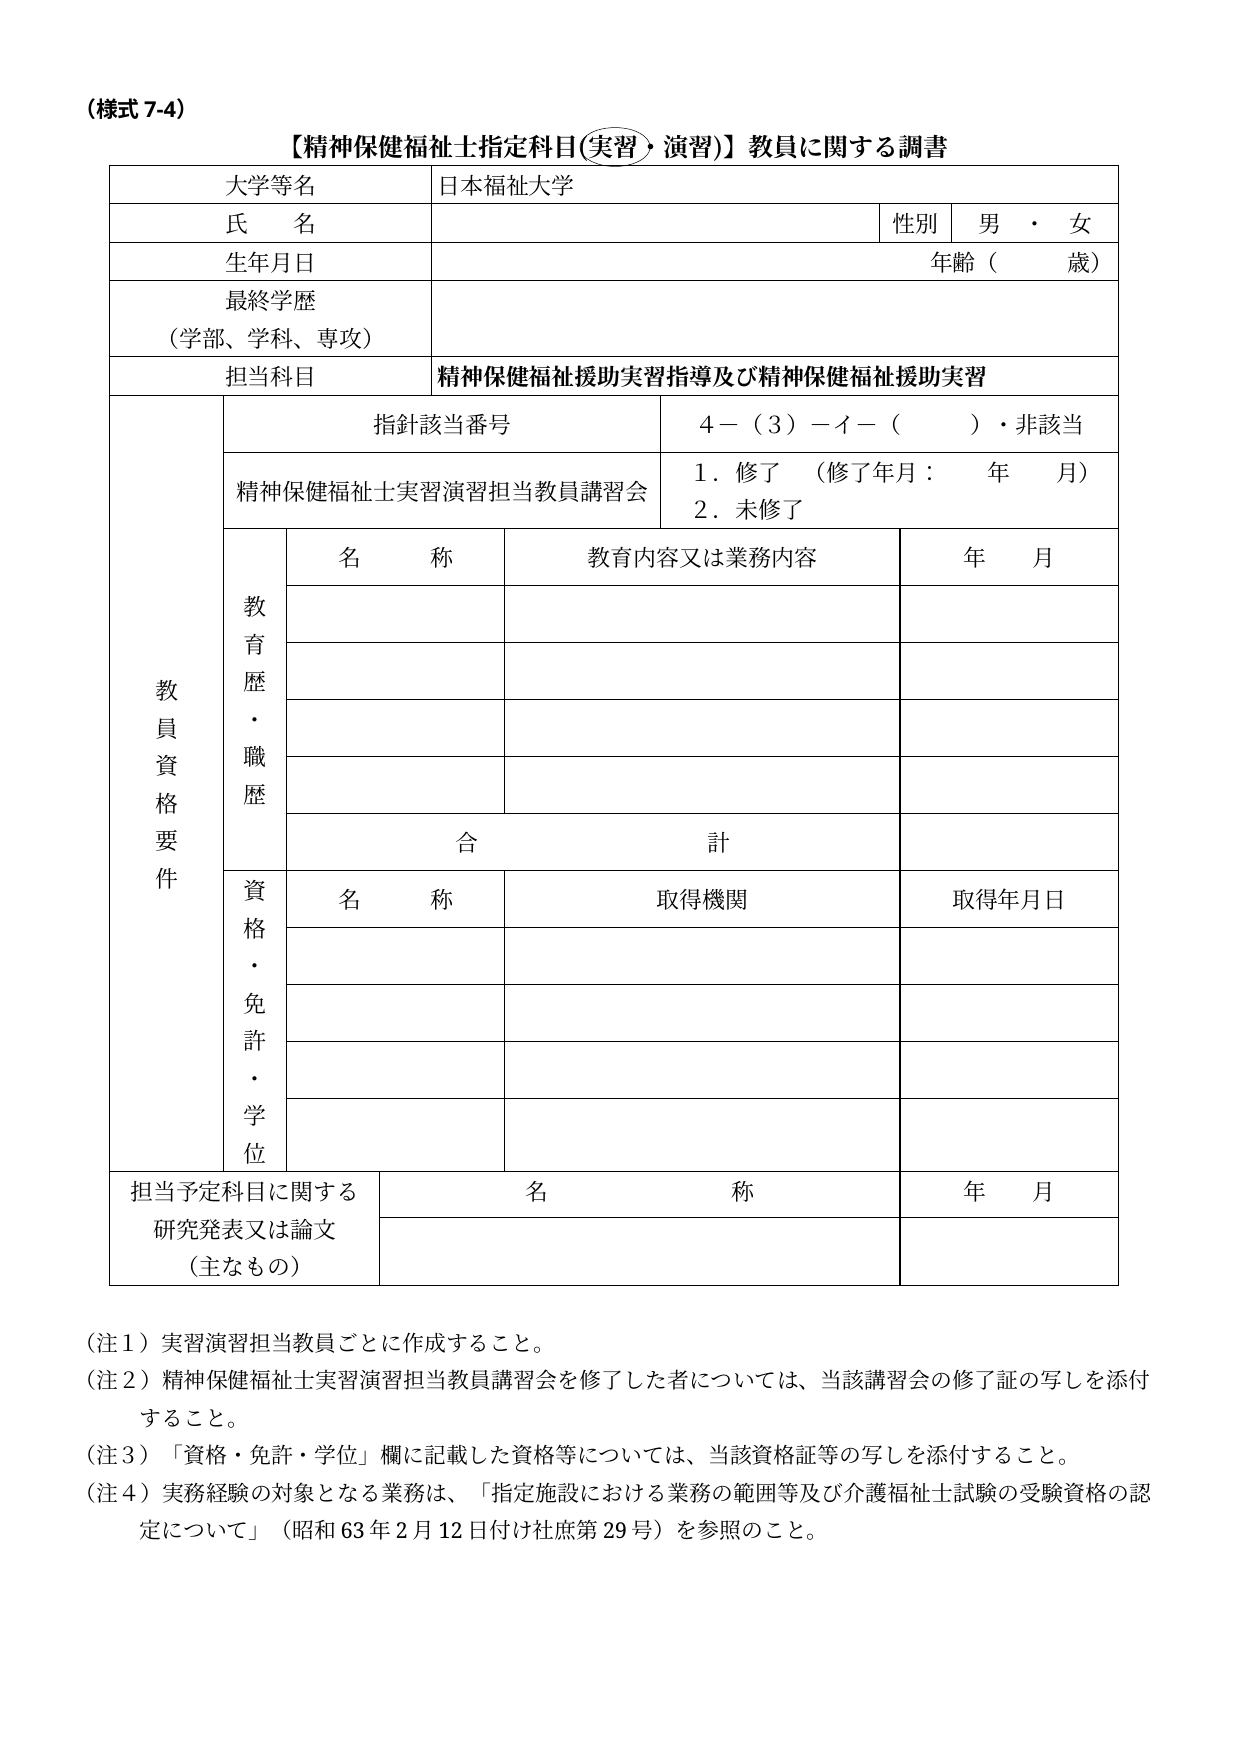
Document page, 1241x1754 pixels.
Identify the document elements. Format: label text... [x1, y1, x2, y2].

text 【精神保健福祉士指定科目(実習・演習)】教員に関する調書 [625, 127, 1152, 164]
table_cell 生年月日 [110, 243, 431, 280]
table_cell 精神保健福祉士実習演習担当教員講習会 [224, 453, 660, 528]
table_cell 資 格 ・ 免 許 ・ 学 位 [224, 871, 286, 1171]
table_cell 氏 名 [110, 204, 431, 242]
table_header 大学等名 [110, 166, 431, 203]
table_cell [901, 985, 1118, 1041]
text （注４）実務経験の対象となる業務は、「指定施設における業務の範囲等及び介護福祉士試験の受験資格の認定について」（昭和63年2月12日付け社庶第29号）を参照のこと。 [74, 1473, 1152, 1548]
table_cell 指針該当番号 [224, 396, 660, 452]
table_cell [505, 643, 899, 699]
table_cell 名 称 [380, 1172, 899, 1217]
table_cell [287, 928, 504, 984]
table_cell [287, 1042, 504, 1098]
table_cell [432, 204, 879, 242]
text （注３）「資格・免許・学位」欄に記載した資格等については、当該資格証等の写しを添付すること。 [74, 1436, 1152, 1473]
table_cell [287, 985, 504, 1041]
table_cell [287, 700, 504, 756]
table_cell [901, 757, 1118, 813]
table_cell [901, 814, 1118, 870]
table_cell [380, 1218, 899, 1284]
table_cell [287, 586, 504, 642]
table_cell 最終学歴 （学部、学科、専攻） [110, 281, 431, 356]
table_cell 担当科目 [110, 357, 431, 395]
table_cell 性別 [880, 204, 951, 242]
text （様式7-4） [74, 89, 1152, 127]
table_cell [901, 1042, 1118, 1098]
text （注１）実習演習担当教員ごとに作成すること。 [74, 1323, 1152, 1361]
table_cell ４－（３）－イ－（ ）・非該当 [661, 396, 1118, 452]
table_cell 取得年月日 [901, 871, 1118, 927]
table_cell [287, 1099, 504, 1171]
table_cell [287, 757, 504, 813]
table_cell 男 ・ 女 [952, 204, 1118, 242]
table_cell [901, 586, 1118, 642]
table_cell [505, 586, 899, 642]
table_cell [901, 1099, 1118, 1171]
table_cell 年 月 [901, 529, 1118, 585]
table_cell [287, 643, 504, 699]
table_cell 担当予定科目に関する 研究発表又は論文 （主なもの） [110, 1172, 379, 1284]
table_cell [505, 1042, 899, 1098]
table_cell [505, 1099, 899, 1171]
table_cell 取得機関 [505, 871, 899, 927]
text （注２）精神保健福祉士実習演習担当教員講習会を修了した者については、当該講習会の修了証の写しを添付すること。 [74, 1361, 1152, 1436]
table_cell [901, 928, 1118, 984]
table_cell [505, 757, 899, 813]
table_cell 教 育 歴 ・ 職 歴 [224, 529, 286, 870]
text 【精神保健福祉士指定科目(実習・演習)】教員に関する調書 [74, 127, 605, 164]
table_cell 教育内容又は業務内容 [505, 529, 899, 585]
table_cell 年 月 [901, 1172, 1118, 1217]
table_cell [505, 985, 899, 1041]
table_cell [432, 281, 1118, 356]
table_cell 年齢（ 歳） [432, 243, 1118, 280]
table_cell 教 員 資 格 要 件 [110, 396, 223, 1171]
table_header 日本福祉大学 [432, 166, 1118, 203]
table_cell [901, 700, 1118, 756]
table_cell 精神保健福祉援助実習指導及び精神保健福祉援助実習 [432, 357, 1118, 395]
table_cell [901, 643, 1118, 699]
table_cell [505, 928, 899, 984]
table_cell １．修了 （修了年月： 年 月） ２．未修了 [661, 453, 1118, 528]
table_cell 名 称 [287, 871, 504, 927]
table_cell 合 計 [287, 814, 899, 870]
table_cell [505, 700, 899, 756]
table_cell 名 称 [287, 529, 504, 585]
table_cell [901, 1218, 1118, 1284]
